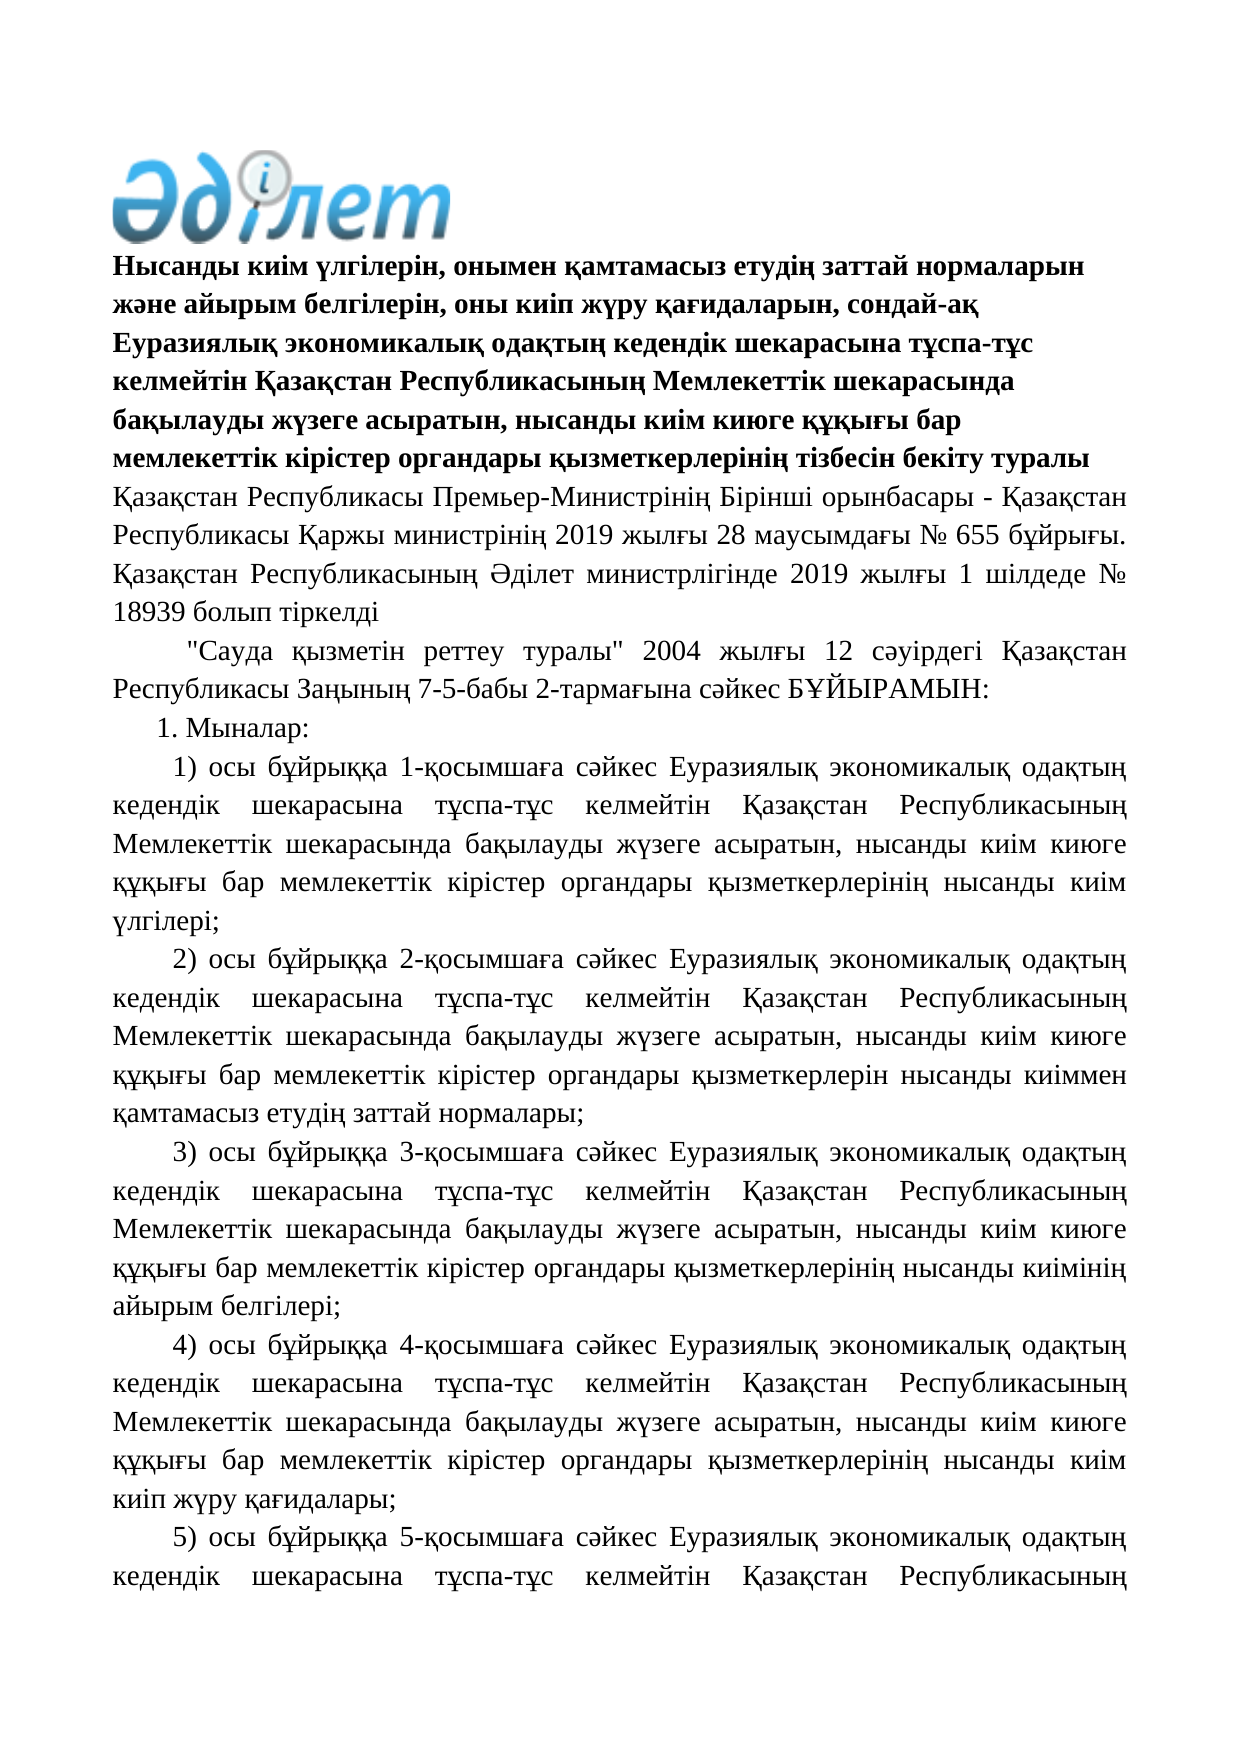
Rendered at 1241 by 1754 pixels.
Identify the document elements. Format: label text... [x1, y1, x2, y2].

text "Сауда қызметін реттеу туралы" 2004 жылғы 12 сәуірдегі Қазақстан Республикасы Заңының 7-5-бабы 2-тармағына сәйкес БҰЙЫРАМЫН: [112, 633, 1128, 705]
text 1. Мыналар: [112, 710, 1128, 744]
text 3) осы бұйрыққа 3-қосымшаға сәйкес Еуразиялық экономикалық одақтың кедендік шекарасына тұспа-тұс келмейтін Қазақстан Республикасының Мемлекеттік шекарасында бақылауды жүзеге асыратын, нысанды киім киюге құқығы бар мемлекеттік кірістер органдары қызметкерлерінің нысанды киімінің айырым белгілері; [112, 1134, 1128, 1322]
text 4) осы бұйрыққа 4-қосымшаға сәйкес Еуразиялық экономикалық одақтың кедендік шекарасына тұспа-тұс келмейтін Қазақстан Республикасының Мемлекеттік шекарасында бақылауды жүзеге асыратын, нысанды киім киюге құқығы бар мемлекеттік кірістер органдары қызметкерлерінің нысанды киім киіп жүру қағидалары; [112, 1327, 1128, 1514]
text Қазақстан Республикасы Премьер-Министрінің Бірінші орынбасары - Қазақстан Республикасы Қаржы министрінің 2019 жылғы 28 маусымдағы № 655 бұйрығы. Қазақстан Республикасының Әділет министрлігінде 2019 жылғы 1 шілдеде № 18939 болып тіркелді [112, 479, 1128, 628]
picture [112, 150, 451, 244]
text 2) осы бұйрыққа 2-қосымшаға сәйкес Еуразиялық экономикалық одақтың кедендік шекарасына тұспа-тұс келмейтін Қазақстан Республикасының Мемлекеттік шекарасында бақылауды жүзеге асыратын, нысанды киім киюге құқығы бар мемлекеттік кірістер органдары қызметкерлерін нысанды киіммен қамтамасыз етудің заттай нормалары; [112, 941, 1128, 1129]
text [112, 1519, 1128, 1592]
text 1) осы бұйрыққа 1-қосымшаға сәйкес Еуразиялық экономикалық одақтың кедендік шекарасына тұспа-тұс келмейтін Қазақстан Республикасының Мемлекеттік шекарасында бақылауды жүзеге асыратын, нысанды киім киюге құқығы бар мемлекеттік кірістер органдары қызметкерлерінің нысанды киім үлгілері; [112, 749, 1128, 936]
text Нысанды киім үлгілерін, онымен қамтамасыз етудің заттай нормаларын және айырым белгілерін, оны киіп жүру қағидаларын, сондай-ақ Еуразиялық экономикалық одақтың кедендік шекарасына тұспа-тұс келмейтін Қазақстан Республикасының Мемлекеттік шекарасында бақылауды жүзеге асыратын, нысанды киім киюге құқығы бар мемлекеттік кірістер органдары қызметкерлерінің тізбесін бекіту туралы [112, 248, 1128, 474]
